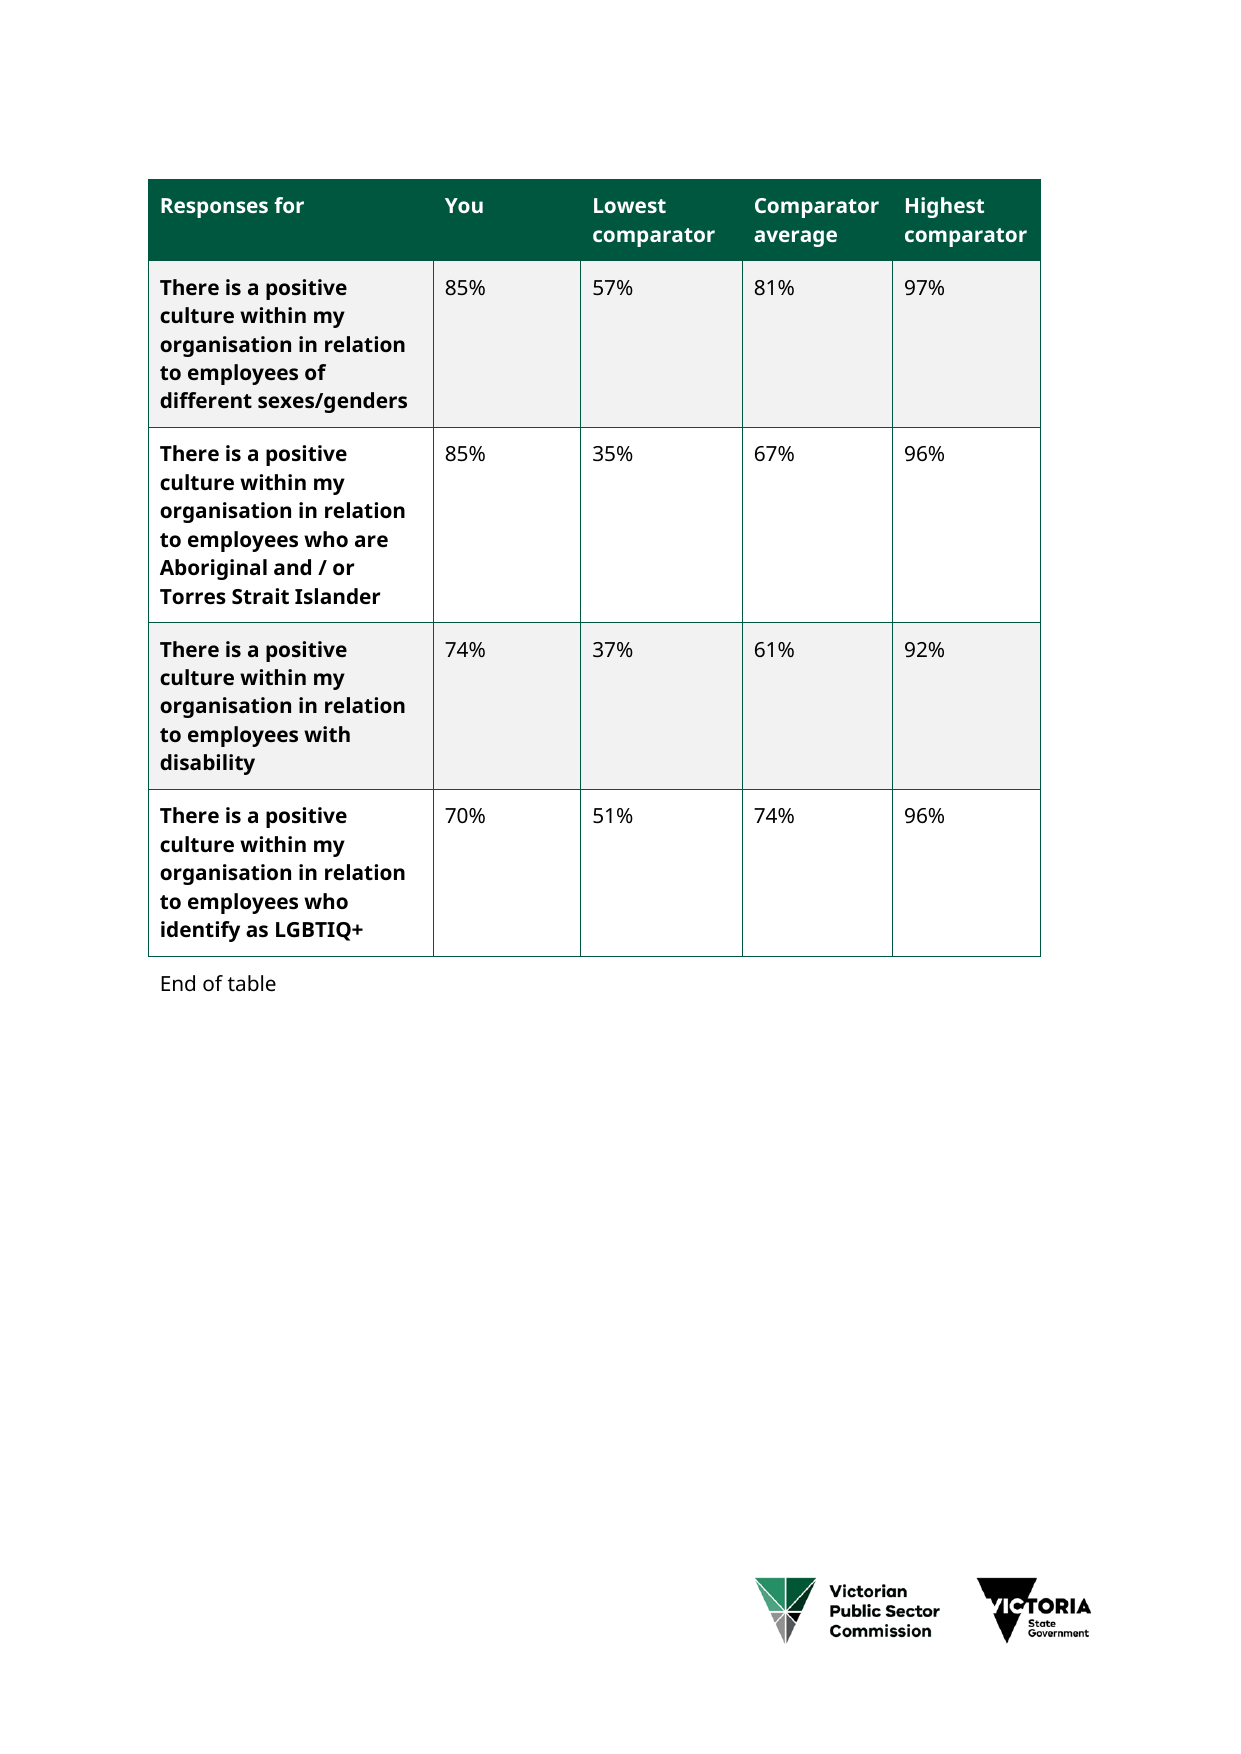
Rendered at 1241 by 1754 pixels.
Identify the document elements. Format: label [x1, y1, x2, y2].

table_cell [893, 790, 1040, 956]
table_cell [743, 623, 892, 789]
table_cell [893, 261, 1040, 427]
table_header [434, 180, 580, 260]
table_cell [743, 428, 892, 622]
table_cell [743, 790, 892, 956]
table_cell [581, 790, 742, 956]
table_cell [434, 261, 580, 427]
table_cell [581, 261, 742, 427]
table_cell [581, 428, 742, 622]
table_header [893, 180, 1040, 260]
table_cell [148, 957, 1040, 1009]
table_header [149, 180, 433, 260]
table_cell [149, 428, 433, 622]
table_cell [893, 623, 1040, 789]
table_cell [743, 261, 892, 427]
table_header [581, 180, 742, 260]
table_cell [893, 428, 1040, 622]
picture [754, 1577, 1093, 1645]
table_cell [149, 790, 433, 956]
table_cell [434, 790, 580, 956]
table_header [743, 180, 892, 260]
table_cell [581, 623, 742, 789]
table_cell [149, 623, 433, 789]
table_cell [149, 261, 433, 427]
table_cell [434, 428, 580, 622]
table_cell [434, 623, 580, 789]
